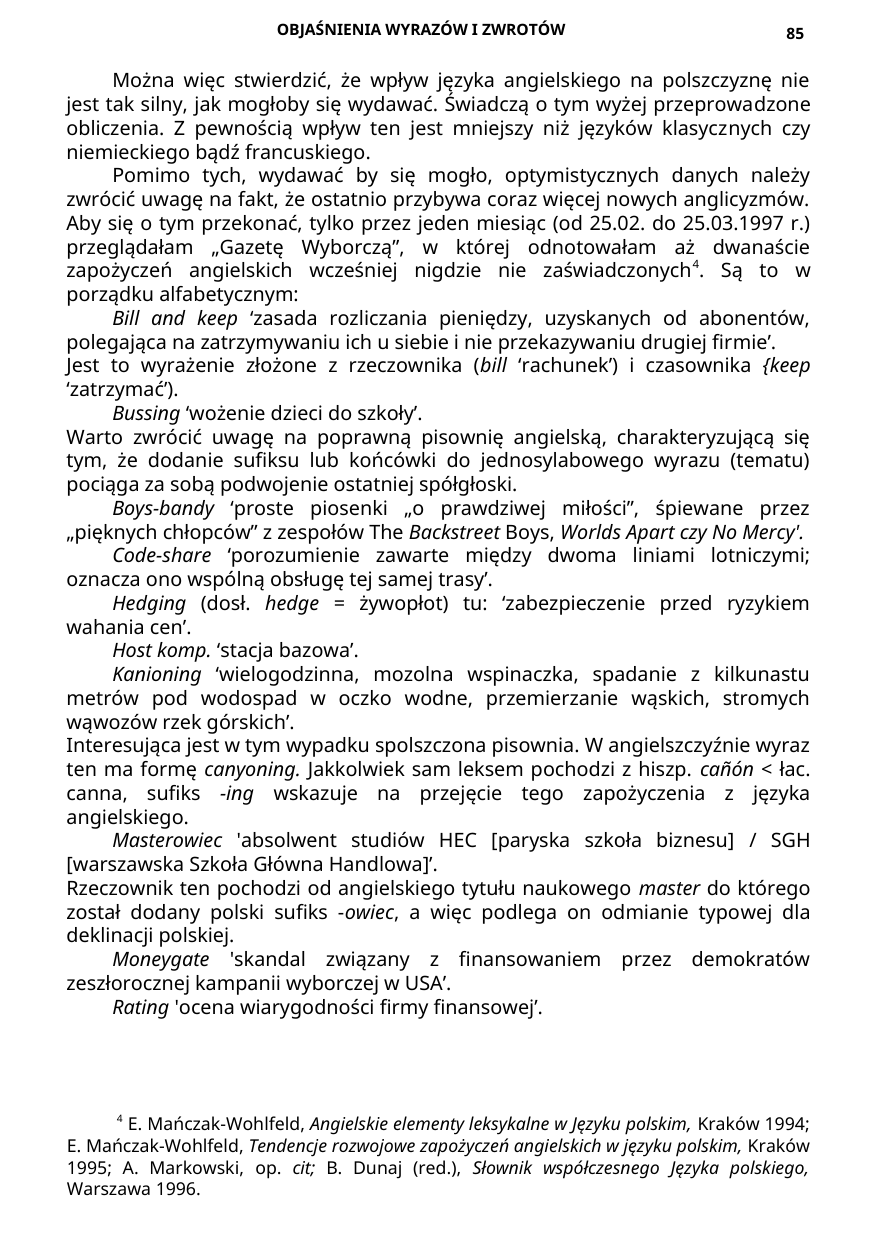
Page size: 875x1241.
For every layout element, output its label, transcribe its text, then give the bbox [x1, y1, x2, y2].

text Moneygate 'skandal związany z finansowaniem przez demokratów zeszłorocznej kampanii wyborczej w USA’. [66, 948, 811, 995]
text Rzeczownik ten pochodzi od angielskiego tytułu naukowego master do którego został dodany polski sufiks -owiec, a więc podlega on odmianie typowej dla deklinacji polskiej. [66, 876, 811, 948]
text Host komp. ‘stacja bazowa’. [66, 639, 811, 663]
text 4 E. Mańczak-Wohlfeld, Angielskie elementy leksykalne w Języku polskim, Kraków 1994; E. Mańczak-Wohlfeld, Tendencje rozwojowe zapożyczeń angielskich w języku polskim, Kraków 1995; A. Markowski, op. cit; B. Dunaj (red.), Słownik współczesnego Języka polskiego, Warszawa 1996. [67, 1113, 810, 1200]
text Boys-bandy ‘proste piosenki „o prawdziwej miłości”, śpiewane przez „pięknych chłopców” z zespołów The Backstreet Boys, Worlds Apart czy No Mercy'. [66, 496, 811, 544]
text Jest to wyrażenie złożone z rzeczownika (bill ‘rachunek’) i czasownika {keep ‘zatrzymać’). [66, 354, 811, 401]
text Rating 'ocena wiarygodności firmy finansowej’. [66, 995, 811, 1019]
text Hedging (dosł. hedge = żywopłot) tu: ‘zabezpieczenie przed ryzykiem wahania cen’. [66, 591, 811, 639]
text 85 [786, 27, 804, 42]
text Code-share ‘porozumienie zawarte między dwoma liniami lotniczymi; oznacza ono wspólną obsługę tej samej trasy’. [66, 544, 811, 591]
text Bussing ‘wożenie dzieci do szkoły’. [66, 401, 811, 425]
text Interesująca jest w tym wypadku spolszczona pisownia. W angielszczyźnie wyraz ten ma formę canyoning. Jakkolwiek sam leksem pochodzi z hiszp. cañón < łac. canna, sufiks -ing wskazuje na przejęcie tego zapożyczenia z języka angielskiego. [66, 734, 811, 829]
text Bill and keep ‘zasada rozliczania pieniędzy, uzyskanych od abonentów, polegająca na zatrzymywaniu ich u siebie i nie przekazywaniu drugiej firmie’. [66, 306, 811, 354]
text Masterowiec 'absolwent studiów HEC [paryska szkoła biznesu] / SGH [warszawska Szkoła Główna Handlowa]’. [66, 829, 811, 876]
text Pomimo tych, wydawać by się mogło, optymistycznych danych należy zwrócić uwagę na fakt, że ostatnio przybywa coraz więcej nowych anglicyzmów. Aby się o tym przekonać, tylko przez jeden miesiąc (od 25.02. do 25.03.1997 r.) przeglądałam „Gazetę Wyborczą”, w której odnotowałam aż dwanaście zapożyczeń angielskich wcześniej nigdzie nie zaświadczonych4. Są to w porządku alfabetycznym: [66, 164, 811, 306]
text Kanioning ‘wielogodzinna, mozolna wspinaczka, spadanie z kilkunastu metrów pod wodospad w oczko wodne, przemierzanie wąskich, stromych wąwozów rzek górskich’. [66, 663, 811, 734]
text Można więc stwierdzić, że wpływ języka angielskiego na polszczyznę nie jest tak silny, jak mogłoby się wydawać. Świadczą o tym wyżej przeprowadzone obliczenia. Z pewnością wpływ ten jest mniejszy niż języków klasycznych czy niemieckiego bądź francuskiego. [66, 69, 811, 164]
text OBJAŚNIENIA WYRAZÓW I ZWROTÓW [277, 23, 566, 38]
text Warto zwrócić uwagę na poprawną pisownię angielską, charakteryzującą się tym, że dodanie sufiksu lub końcówki do jednosylabowego wyrazu (tematu) pociąga za sobą podwojenie ostatniej spółgłoski. [66, 425, 811, 496]
